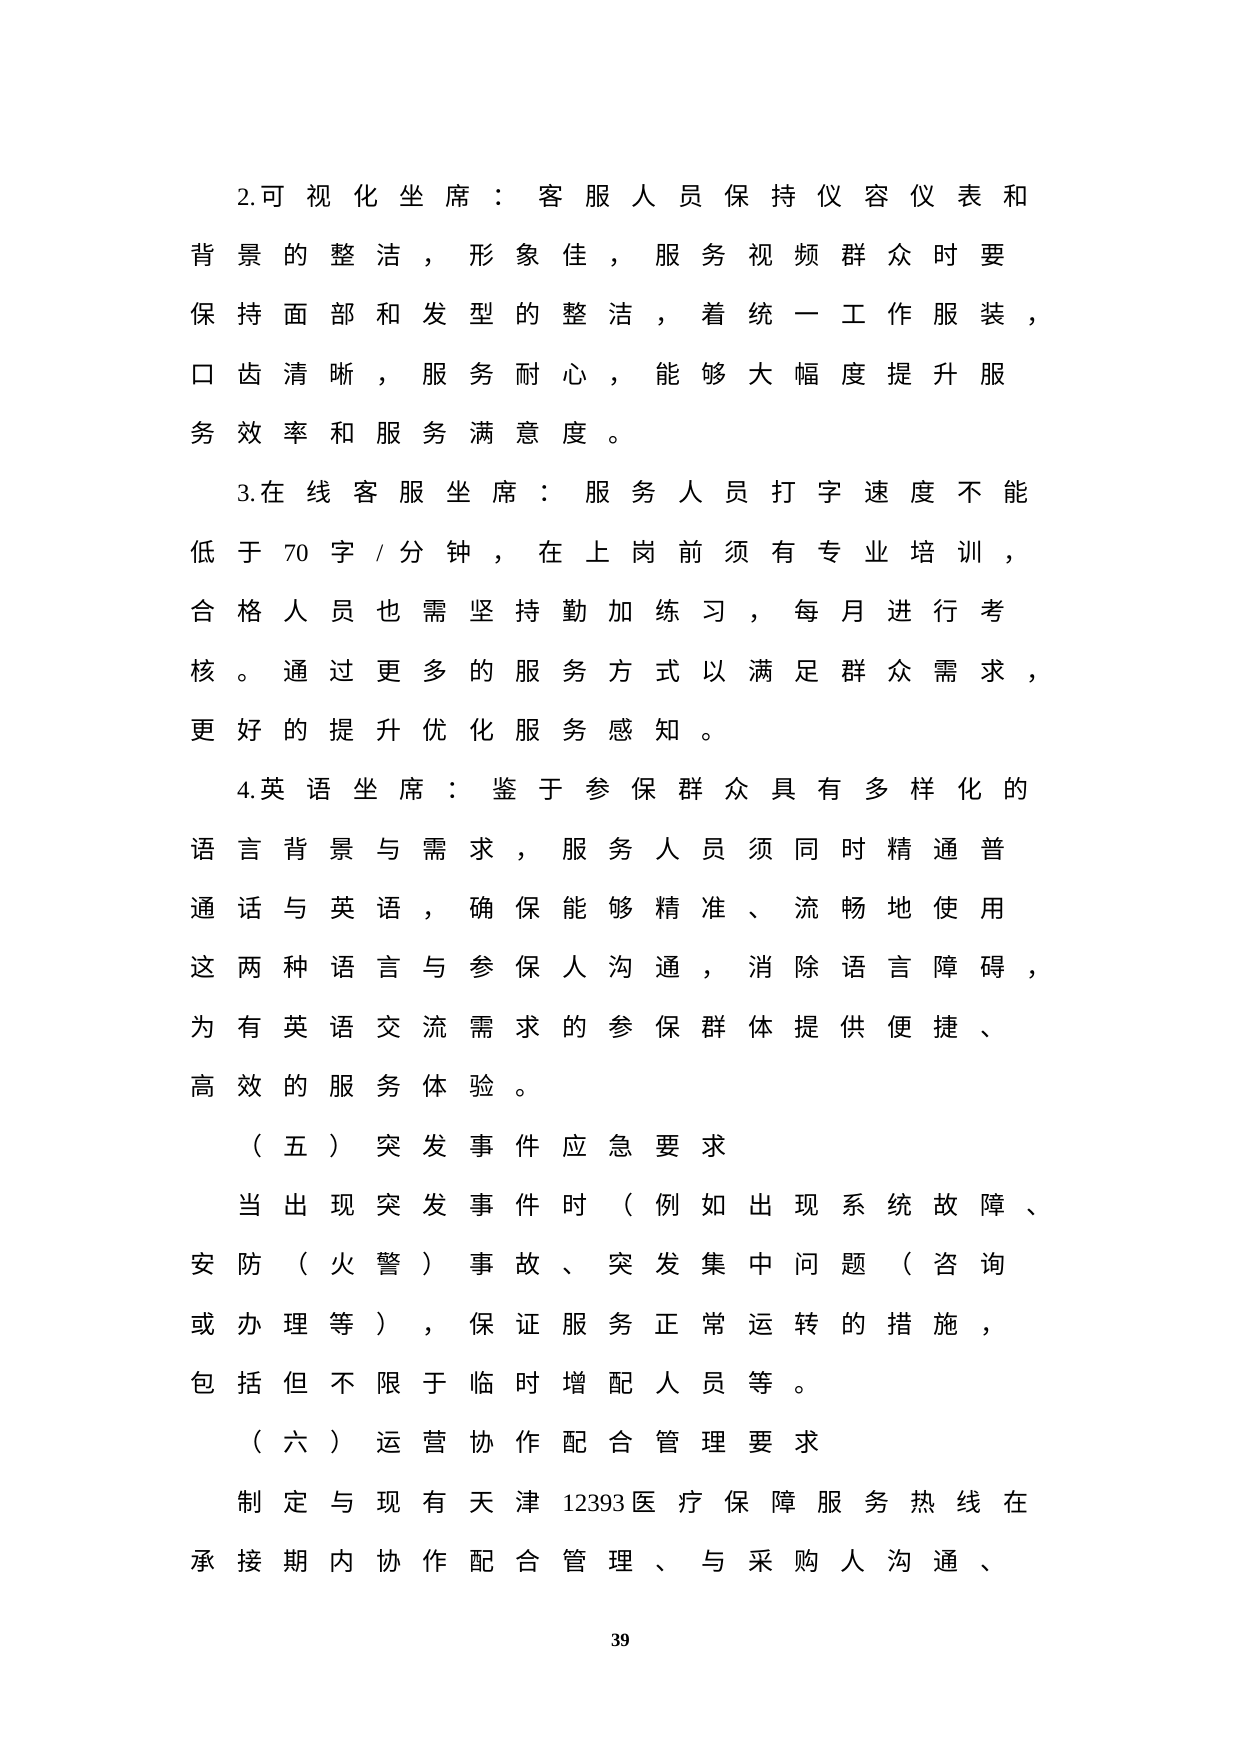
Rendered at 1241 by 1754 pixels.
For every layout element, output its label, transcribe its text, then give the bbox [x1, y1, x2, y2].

text （六）运营协作配合管理要求 [190, 1411, 1050, 1471]
text 当出现突发事件时（例如出现系统故障、安防（火警）事故、突发集中问题（咨询或办理等），保证服务正常运转的措施，包括但不限于临时增配人员等。 [190, 1174, 1050, 1411]
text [190, 1471, 1050, 1589]
text 4.英语坐席：鉴于参保群众具有多样化的语言背景与需求，服务人员须同时精通普通话与英语，确保能够精准、流畅地使用这两种语言与参保人沟通，消除语言障碍，为有英语交流需求的参保群体提供便捷、高效的服务体验。 [190, 758, 1050, 1114]
text 3.在线客服坐席：服务人员打字速度不能低于70字/分钟，在上岗前须有专业培训，合格人员也需坚持勤加练习，每月进行考核。通过更多的服务方式以满足群众需求，更好的提升优化服务感知。 [190, 461, 1050, 758]
text 2.可视化坐席：客服人员保持仪容仪表和背景的整洁，形象佳，服务视频群众时要保持面部和发型的整洁，着统一工作服装，口齿清晰，服务耐心，能够大幅度提升服务效率和服务满意度。 [190, 164, 1050, 461]
text （五）突发事件应急要求 [190, 1114, 1050, 1174]
